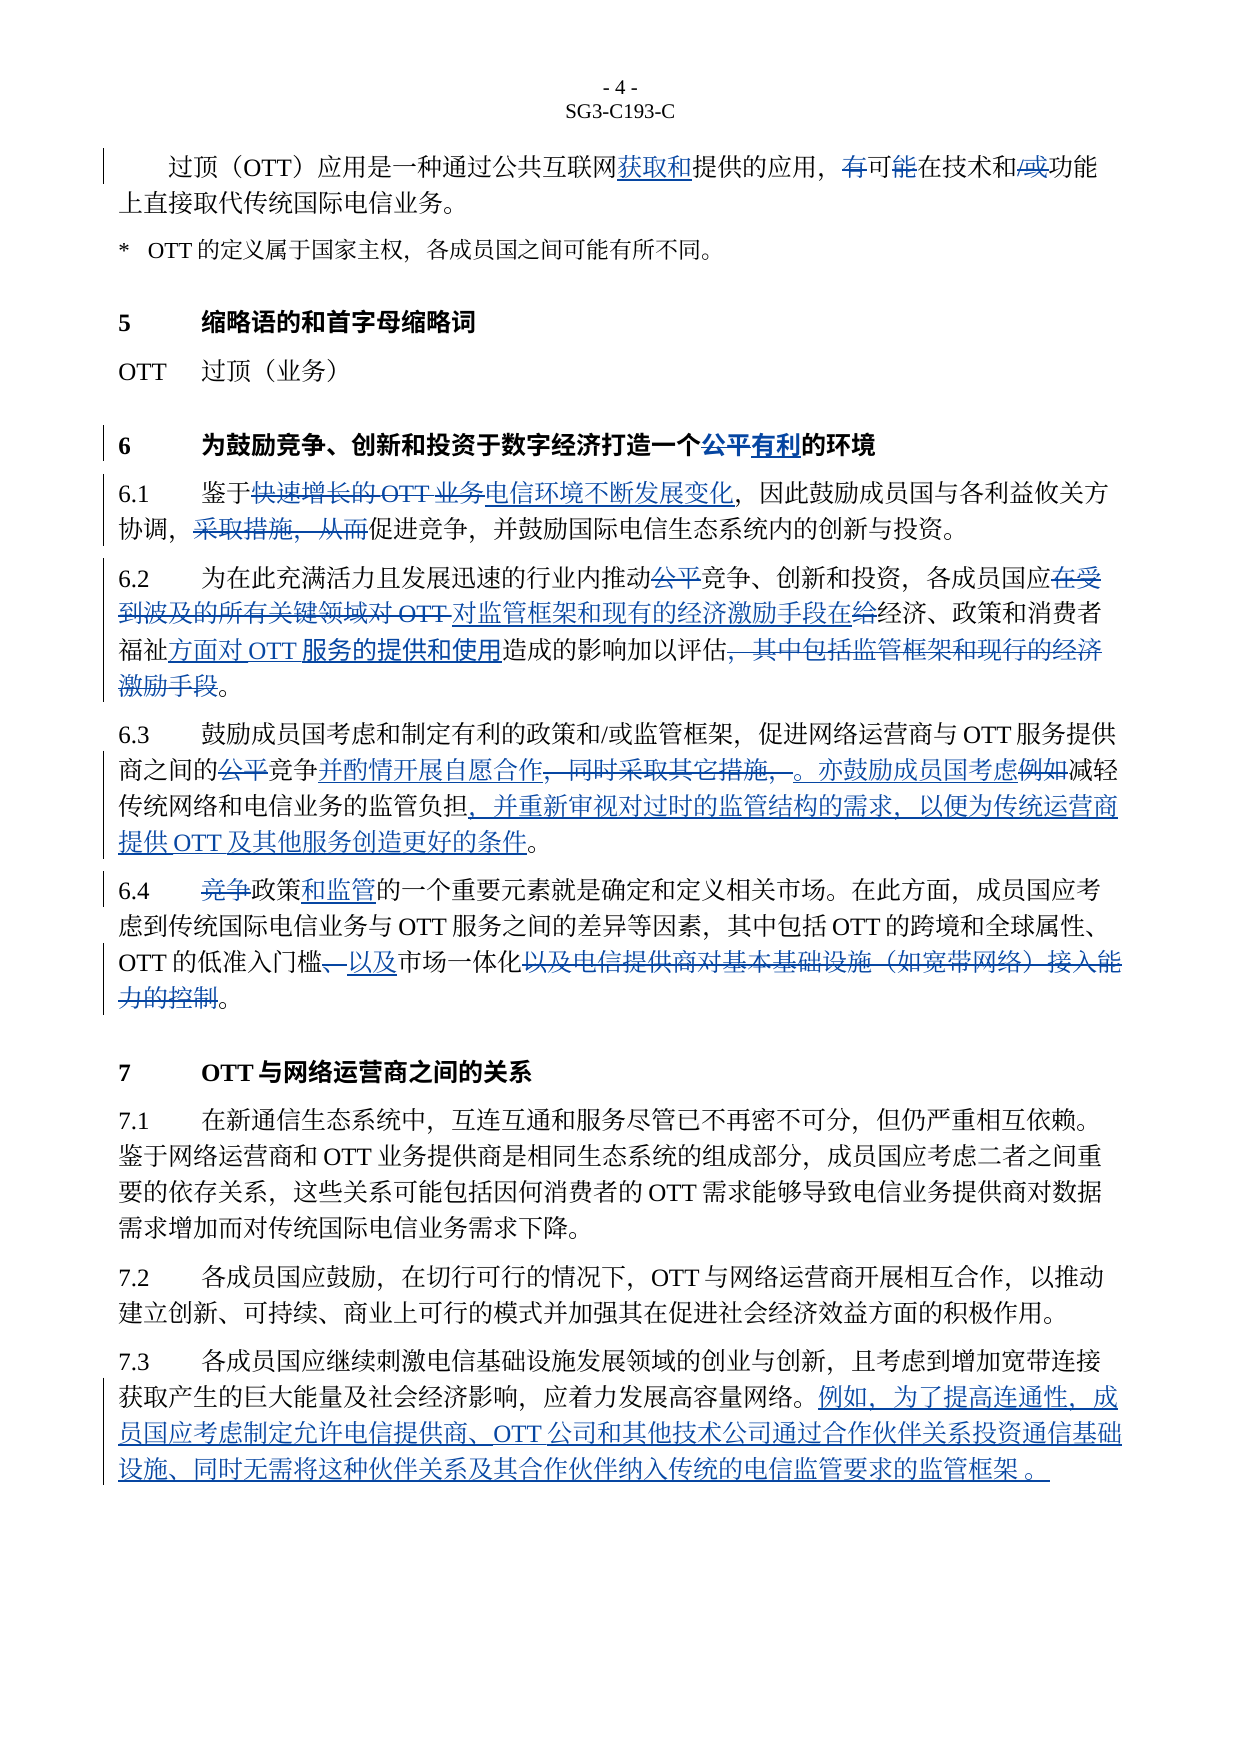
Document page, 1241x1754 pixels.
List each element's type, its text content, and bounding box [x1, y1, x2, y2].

text 7.1 在新通信生态系统中，互连互通和服务尽管已不再密不可分，但仍严重相互依赖。鉴于网络运营商和OTT业务提供商是相同生态系统的组成部分，成员国应考虑二者之间重要的依存关系，这些关系可能包括因何消费者的OTT需求能够导致电信业务提供商对数据需求增加而对传统国际电信业务需求下降。 [118, 1101, 1122, 1245]
text 6.2 为在此充满活力且发展迅速的行业内推动竞争、创新和投资，各成员国应经济、政策和消费者福祉造成的影响加以评估。 [118, 558, 1122, 702]
text 7.3 各成员国应继续刺激电信基础设施发展领域的创业与创新，且考虑到增加宽带连接获取产生的巨大能量及社会经济影响，应着力发展高容量网络。 [118, 1445, 1122, 1485]
subtitle 7 OTT与网络运营商之间的关系 [118, 1052, 1122, 1088]
text * OTT的定义属于国家主权，各成员国之间可能有所不同。 [118, 232, 1122, 265]
text 6.1 鉴于，因此鼓励成员国与各利益攸关方协调，促进竞争，并鼓励国际电信生态系统内的创新与投资。 [118, 474, 1122, 546]
text 7.3 各成员国应继续刺激电信基础设施发展领域的创业与创新，且考虑到增加宽带连接获取产生的巨大能量及社会经济影响，应着力发展高容量网络。 [118, 1342, 1122, 1444]
subtitle 5 缩略语的和首字母缩略词 [118, 303, 1122, 339]
text 过顶（OTT）应用是一种通过公共互联网提供的应用，可在技术和功能上直接取代传统国际电信业务。 [118, 148, 1122, 220]
text 6.3 鼓励成员国考虑和制定有利的政策和/或监管框架，促进网络运营商与OTT服务提供商之间的竞争减轻传统网络和电信业务的监管负担。 [118, 715, 1122, 858]
text 7.2 各成员国应鼓励，在切行可行的情况下，OTT与网络运营商开展相互合作，以推动建立创新、可持续、商业上可行的模式并加强其在促进社会经济效益方面的积极作用。 [118, 1257, 1122, 1329]
subtitle 6 为鼓励竞争、创新和投资于数字经济打造一个的环境 [118, 425, 1122, 461]
text 6.4 政策的一个重要元素就是确定和定义相关市场。在此方面，成员国应考虑到传统国际电信业务与OTT服务之间的差异等因素，其中包括OTT的跨境和全球属性、OTT的低准入门槛市场一体化。 [118, 871, 1122, 1015]
text OTT 过顶（业务） [118, 352, 1122, 388]
